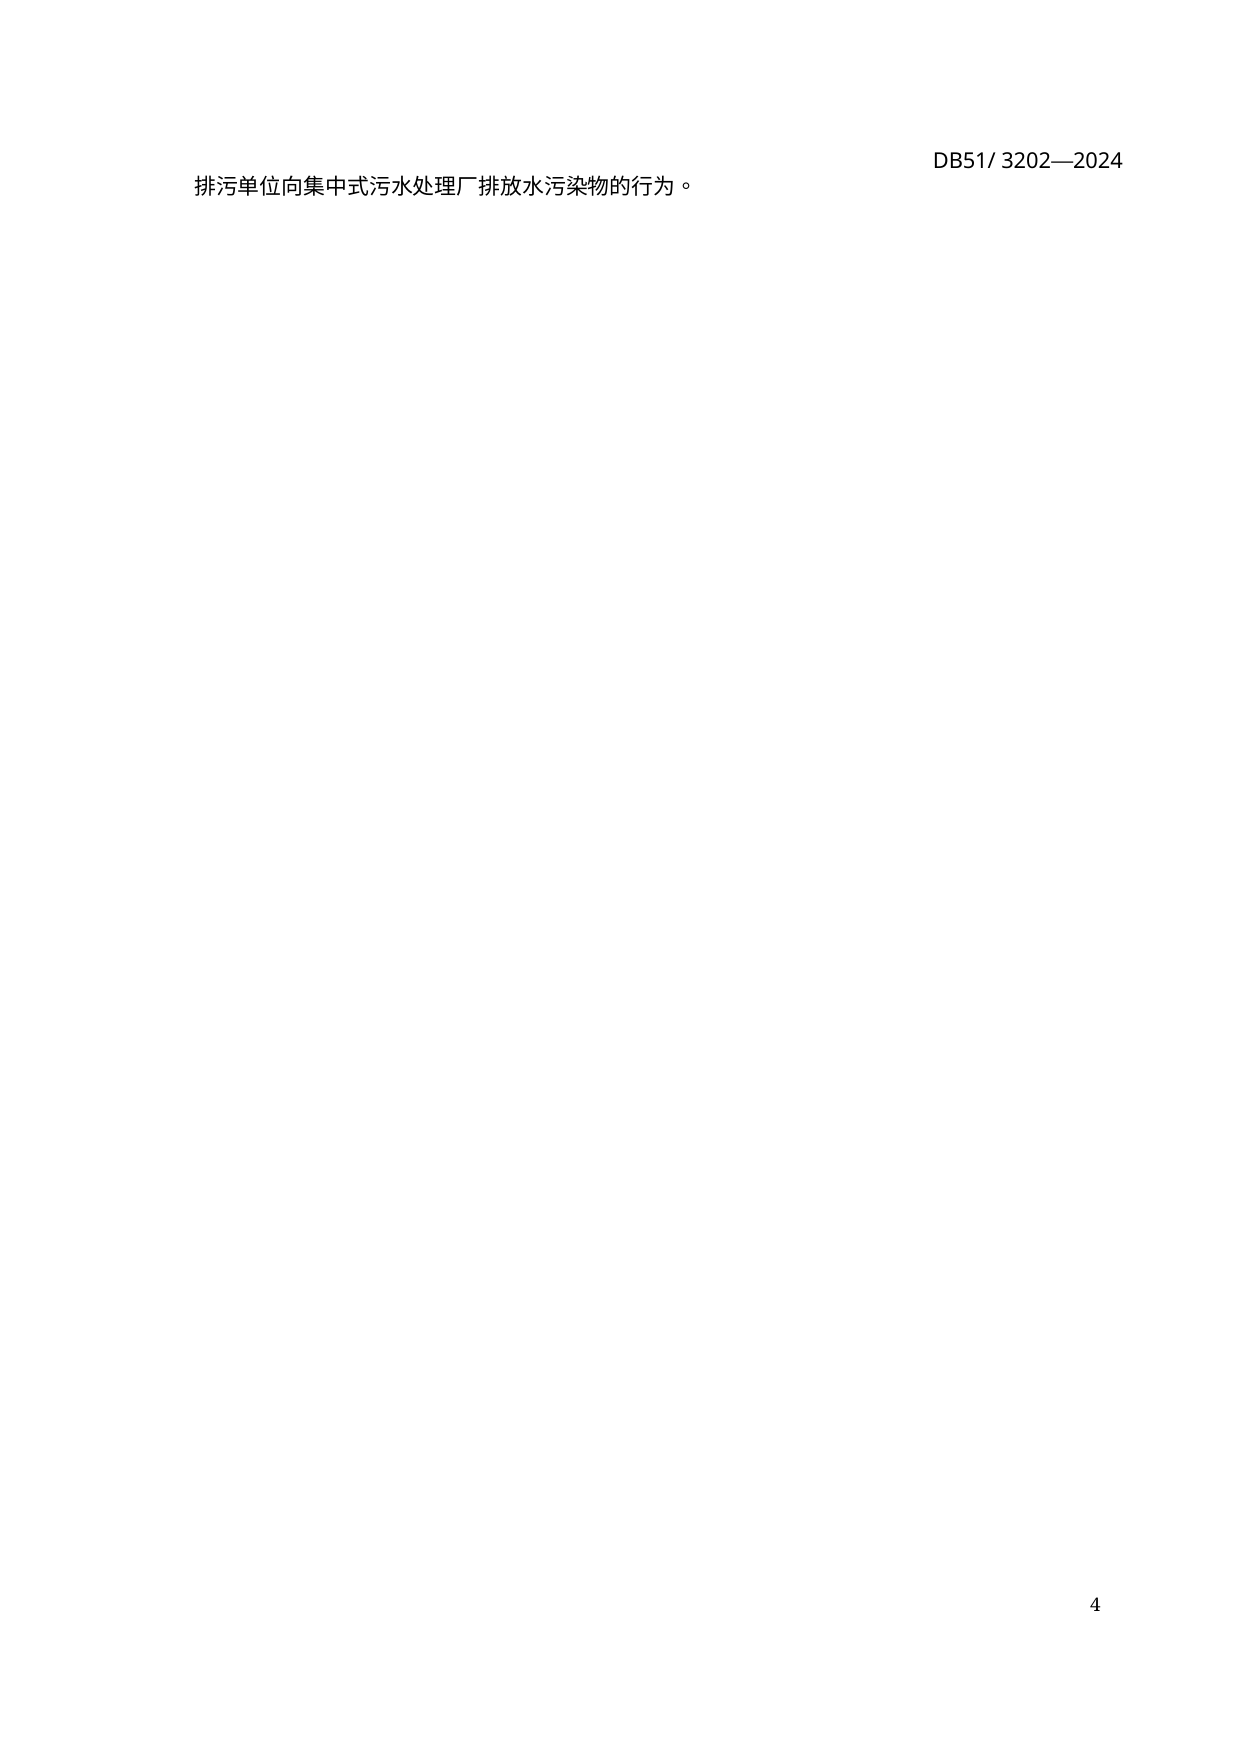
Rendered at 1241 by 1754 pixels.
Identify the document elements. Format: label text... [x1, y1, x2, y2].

text 排污单位向集中式污水处理厂排放水污染物的行为。 [194, 173, 1123, 200]
